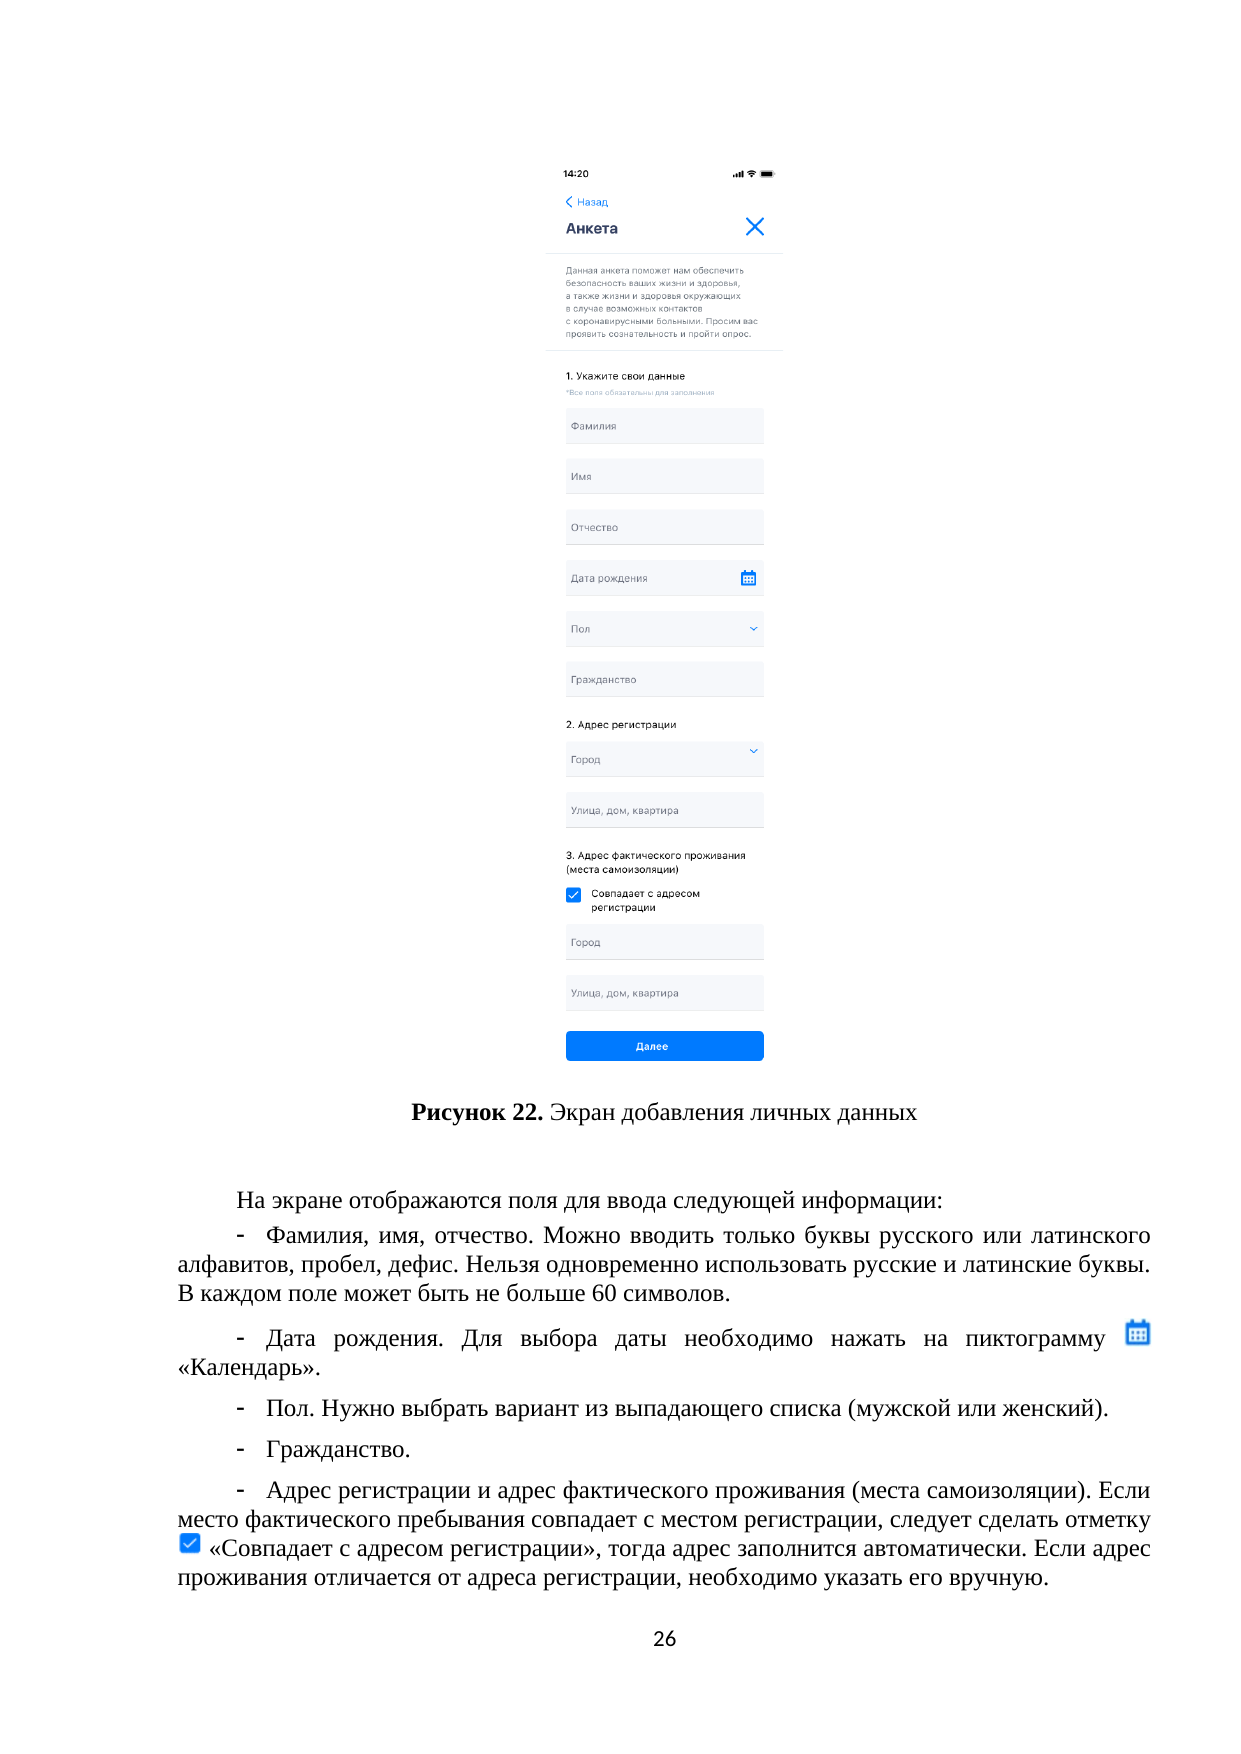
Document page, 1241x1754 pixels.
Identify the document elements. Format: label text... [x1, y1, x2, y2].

text Гражданство. [177, 1434, 1152, 1463]
text Пол. Нужно выбрать вариант из выпадающего списка (мужской или женский). [177, 1393, 1152, 1422]
picture [177, 1533, 203, 1557]
picture [545, 159, 784, 1085]
picture [1124, 1318, 1152, 1347]
text Дата рождения. Для выбора даты необходимо нажать на пиктограмму «Календарь». [177, 1319, 1152, 1381]
text Адрес регистрации и адрес фактического проживания (места самоизоляции). Если место фактического пребывания совпадает с местом регистрации, следует сделать отметку «Совпадает с адресом регистрации», тогда адрес заполнится автоматически. Если адрес проживания отличается от адреса регистрации, необходимо указать его вручную. [177, 1476, 1152, 1591]
text Фамилия, имя, отчество. Можно вводить только буквы русского или латинского алфавитов, пробел, дефис. Нельзя одновременно использовать русские и латинские буквы. В каждом поле может быть не больше 60 символов. [177, 1220, 1152, 1306]
text На экране отображаются поля для ввода следующей информации: [177, 1185, 1152, 1214]
text Рисунок 22. Экран добавления личных данных [177, 1097, 1152, 1126]
